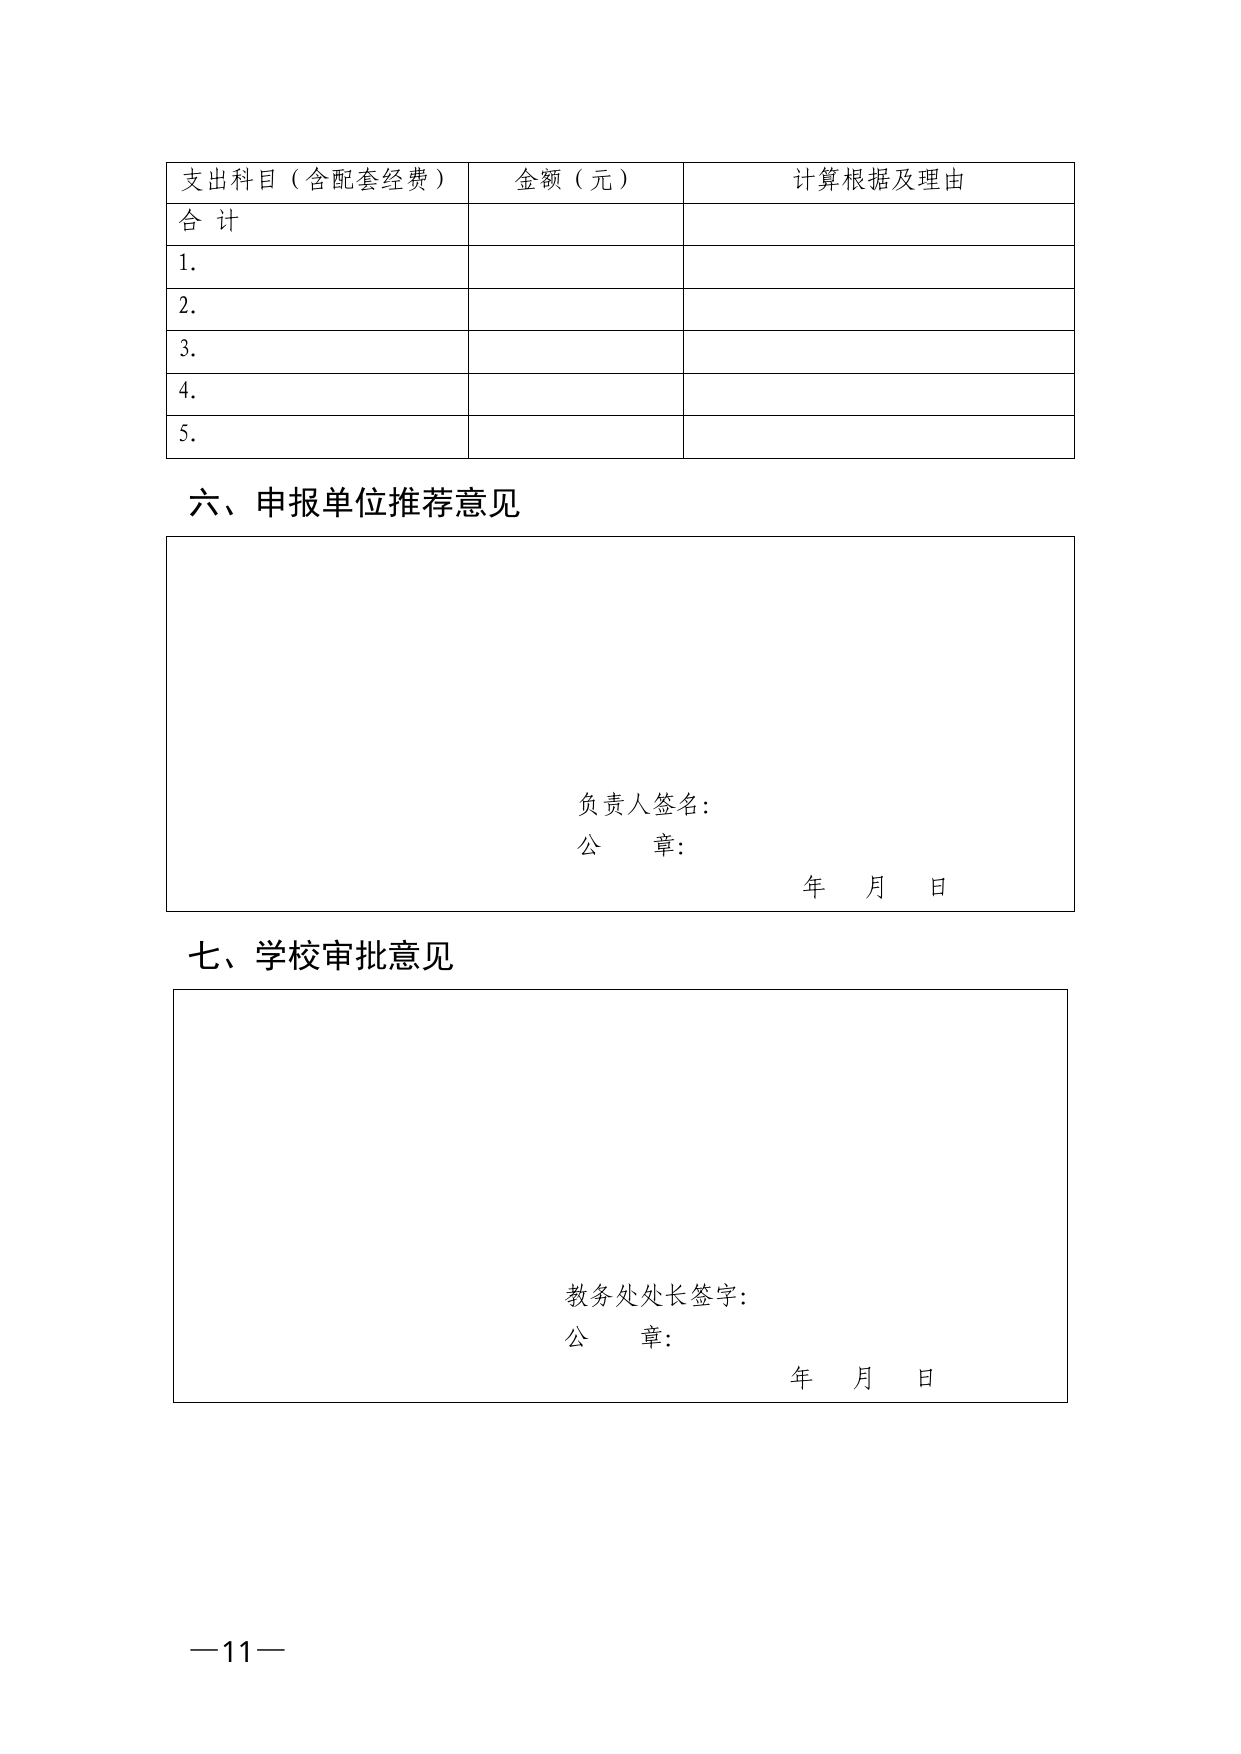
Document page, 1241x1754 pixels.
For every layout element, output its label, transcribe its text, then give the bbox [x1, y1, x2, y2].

text 六、申报单位推荐意见 [187, 481, 1053, 519]
table_cell 4. [167, 374, 468, 415]
table_header 金额（元） [469, 163, 683, 203]
table_header 负责人签名： 公 章： 年 月 日 [167, 537, 1074, 911]
table_header 支出科目（含配套经费） [167, 163, 468, 203]
table_cell 合 计 [167, 204, 468, 245]
table_cell [684, 204, 1074, 245]
table_cell 1. [167, 246, 468, 288]
table_cell [684, 374, 1074, 415]
table_cell 5. [167, 416, 468, 458]
table_cell 2. [167, 289, 468, 330]
table_cell [469, 289, 683, 330]
table_cell [469, 416, 683, 458]
table_header 计算根据及理由 [684, 163, 1074, 203]
table_header 教务处处长签字： 公 章： 年 月 日 [174, 990, 1067, 1402]
table_cell [469, 204, 683, 245]
table_cell [469, 331, 683, 373]
table_cell [684, 416, 1074, 458]
table_cell [684, 289, 1074, 330]
text 七、学校审批意见 [187, 934, 1053, 972]
table_cell [684, 246, 1074, 288]
table_cell 3. [167, 331, 468, 373]
table_cell [684, 331, 1074, 373]
table_cell [469, 246, 683, 288]
table_cell [469, 374, 683, 415]
